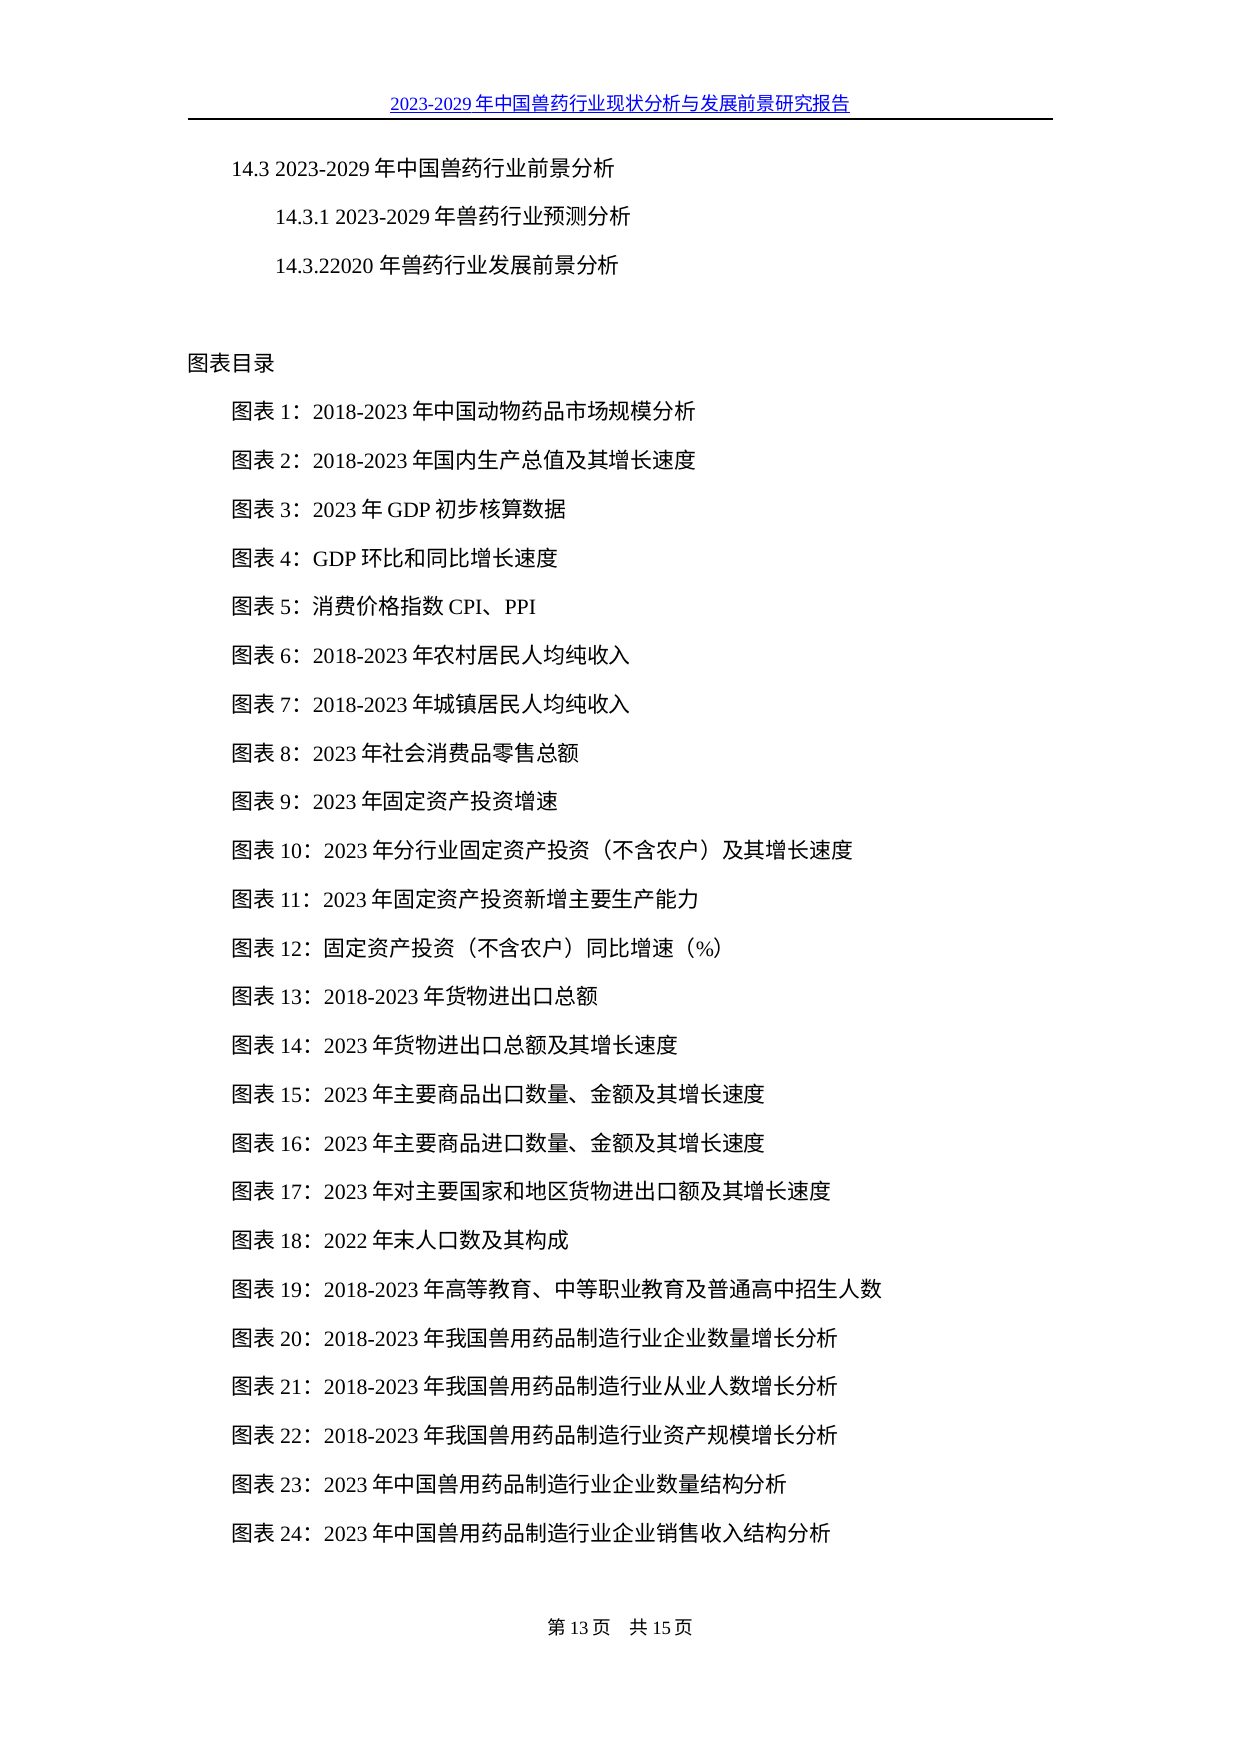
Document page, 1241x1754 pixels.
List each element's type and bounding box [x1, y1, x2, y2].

text [187, 150, 1053, 1548]
